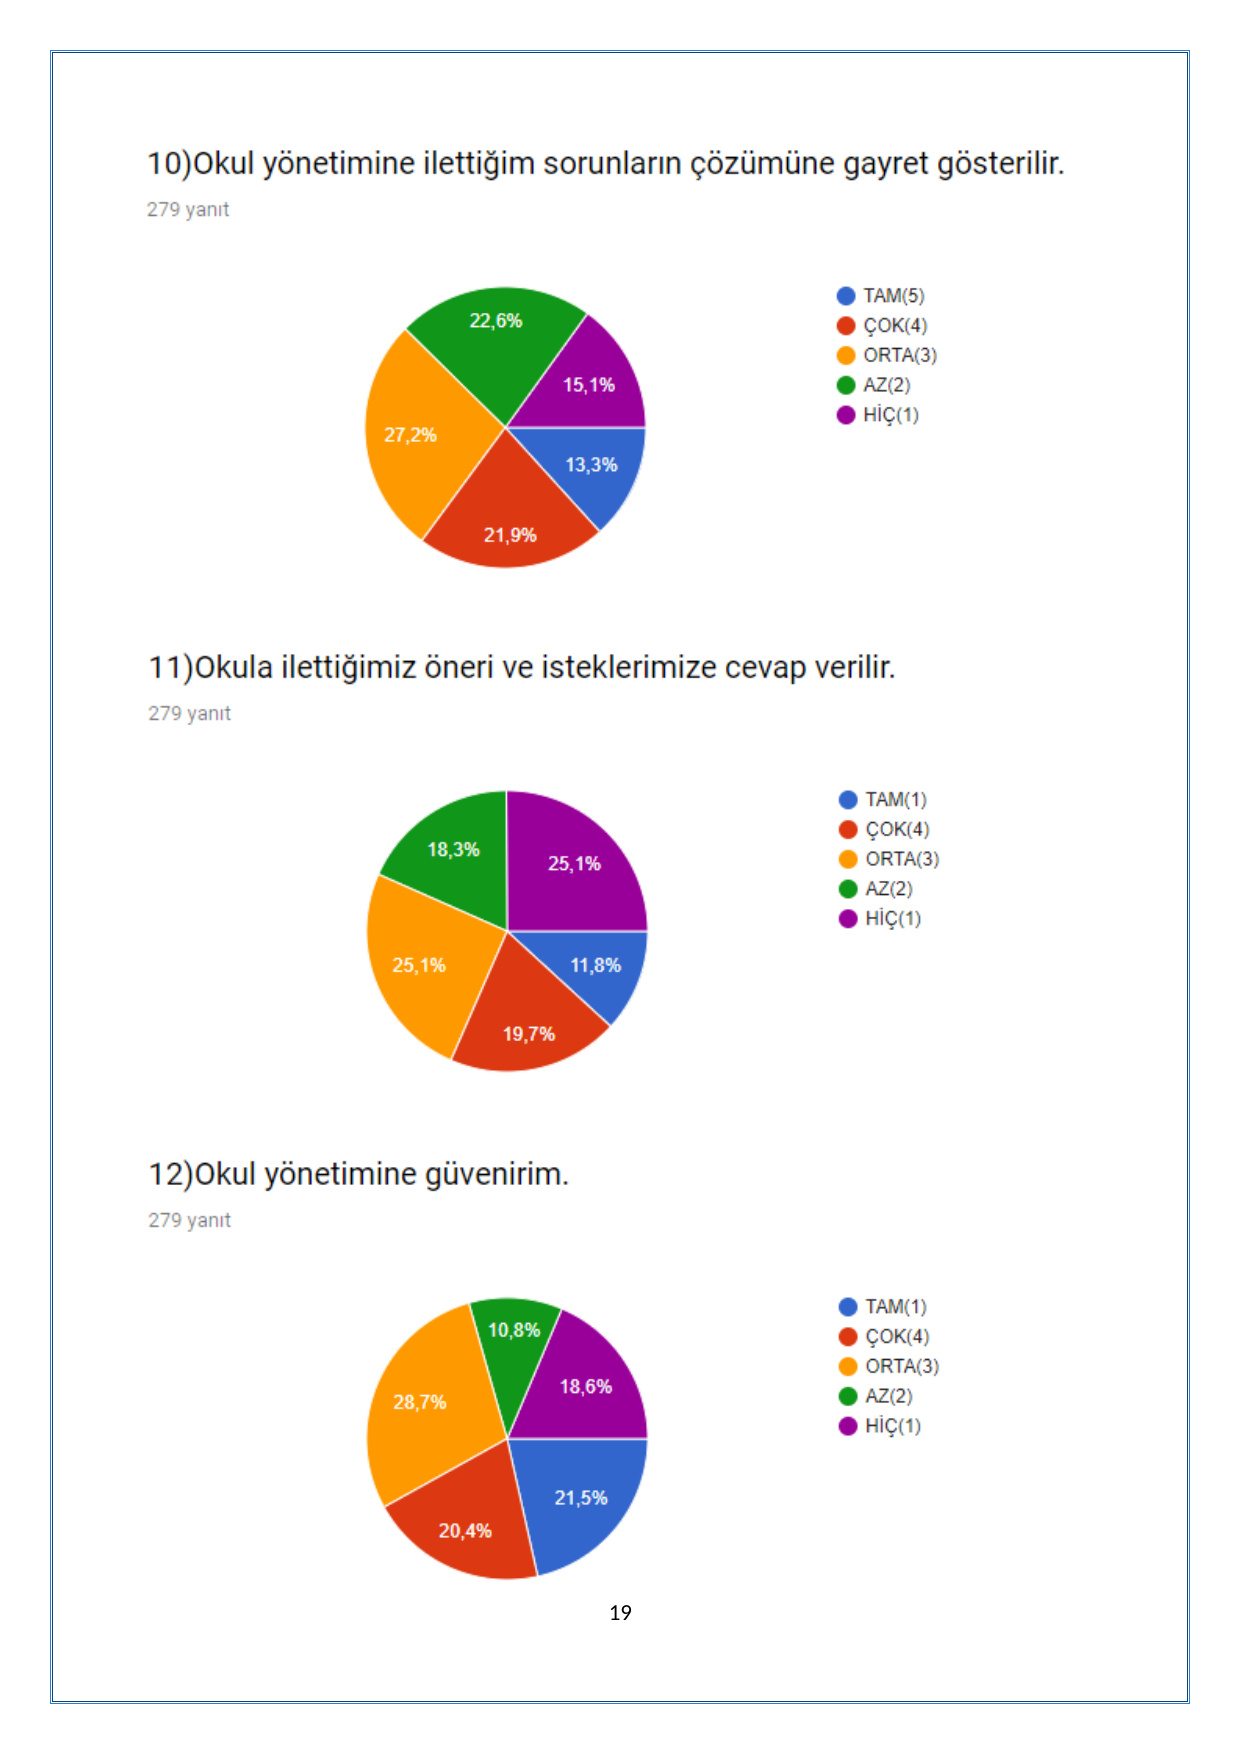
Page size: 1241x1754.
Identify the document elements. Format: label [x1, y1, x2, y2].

picture [146, 146, 1070, 575]
picture [146, 1152, 947, 1588]
picture [146, 650, 943, 1077]
